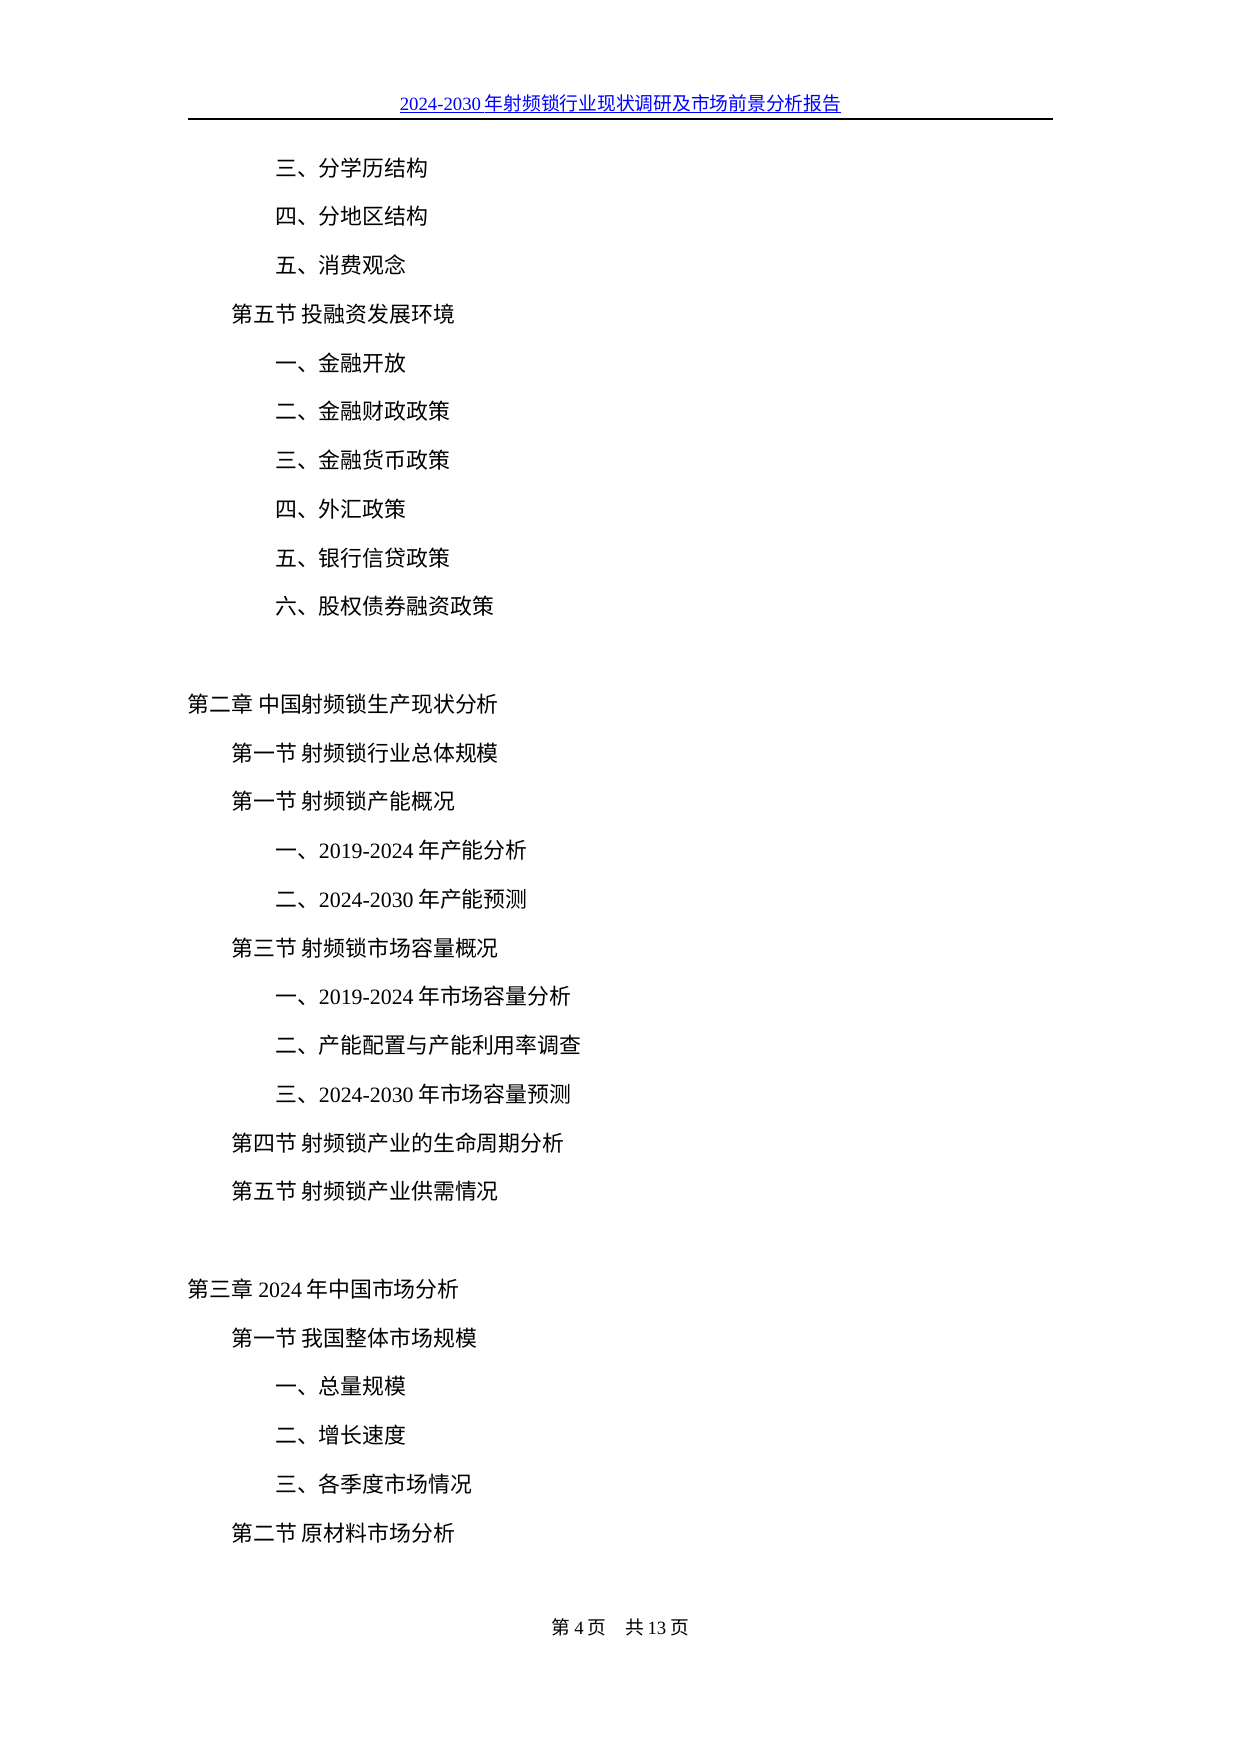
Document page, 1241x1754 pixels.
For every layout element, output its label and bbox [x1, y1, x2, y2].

text [187, 150, 1053, 1548]
